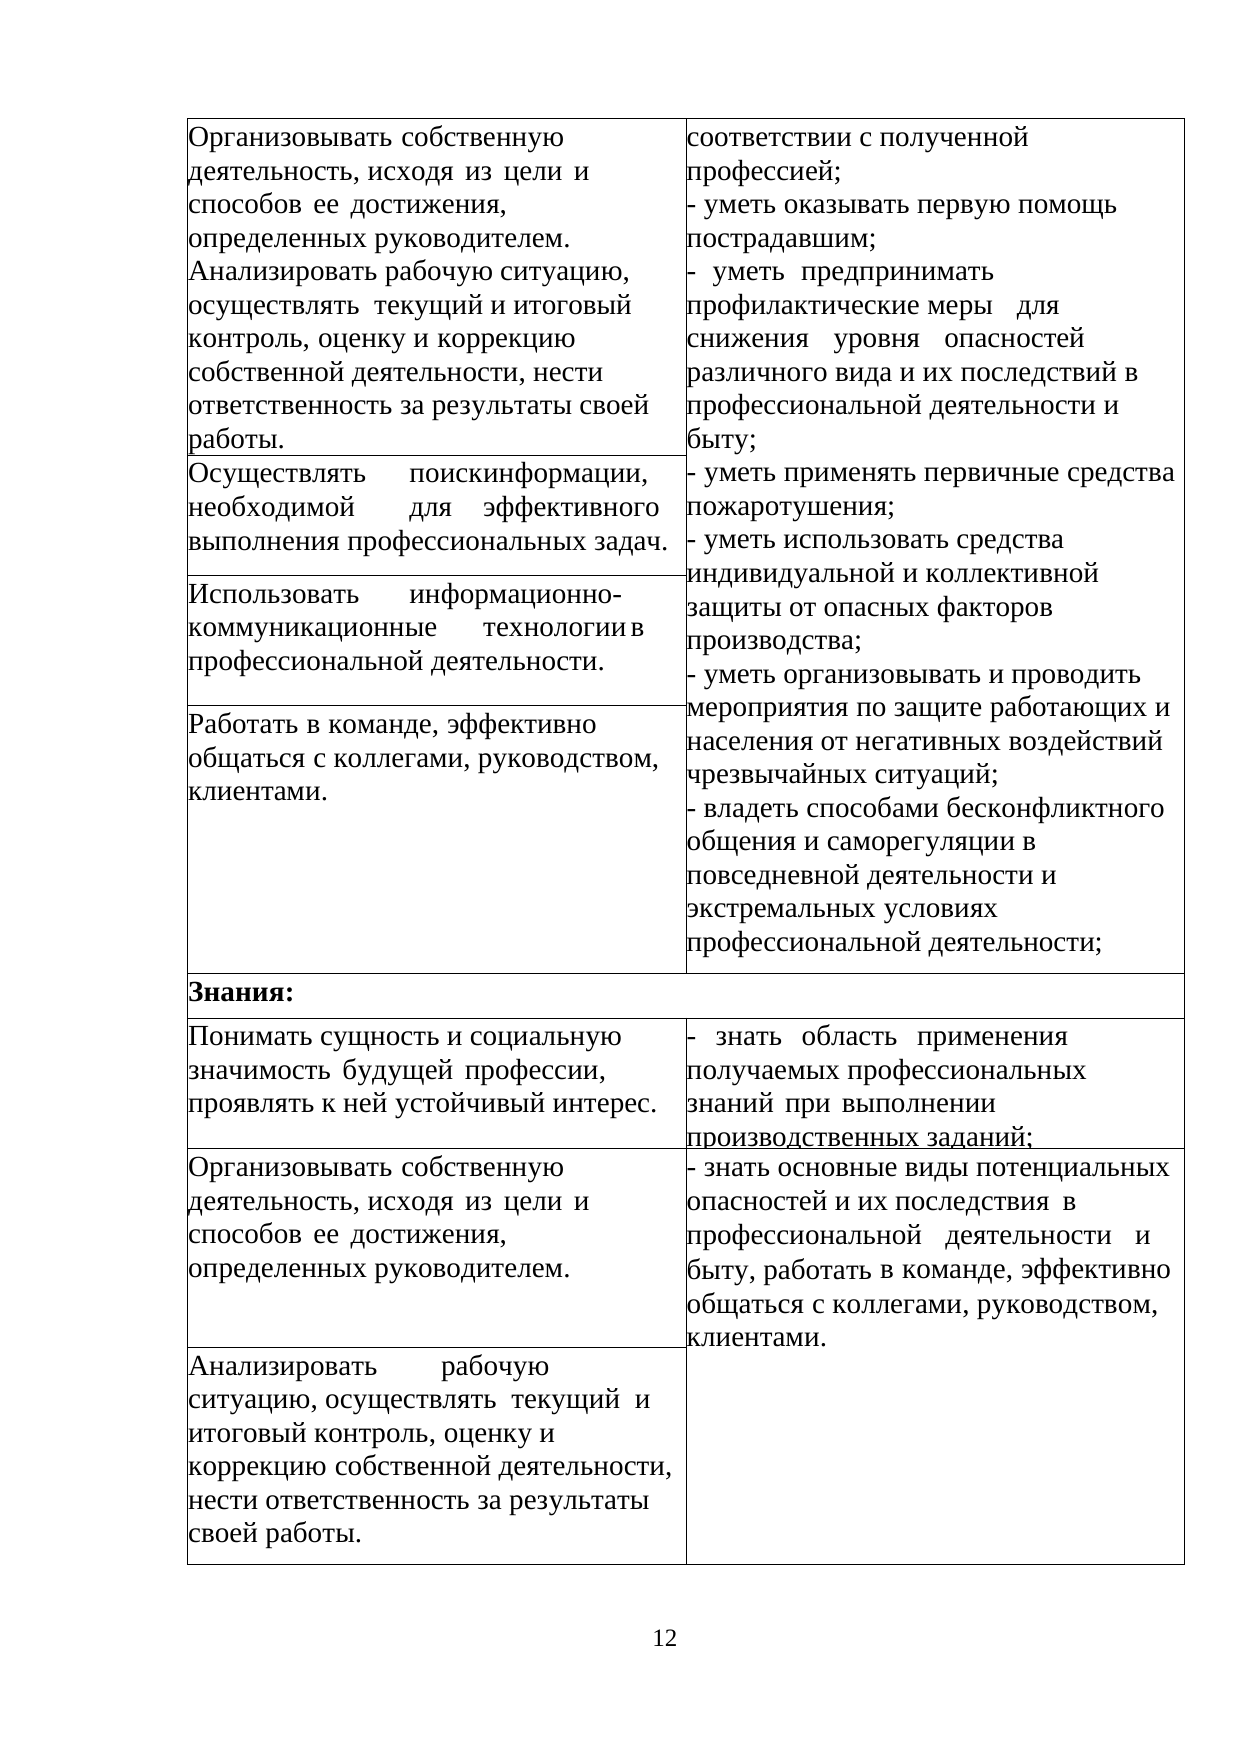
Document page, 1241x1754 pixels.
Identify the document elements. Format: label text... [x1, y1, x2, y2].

table_cell Организовывать собственную деятельность, исходя из цели и способов ее достижения, определенных руководителем. Анализировать рабочую ситуацию, осуществлять текущий и итоговый контроль, оценку и коррекцию собственной деятельности, нести ответственность за результаты своей работы. [188, 119, 686, 454]
table_cell - знать основные виды потенциальных опасностей и их последствия в профессиональной деятельности и быту, работать в команде, эффективно общаться с коллегами, руководством, клиентами. [687, 1149, 1184, 1564]
table_cell Осуществлять поиск информации, необходимой для эффективного выполнения профессиональных задач. [188, 456, 686, 575]
table_cell - знать область применения получаемых профессиональных знаний при выполнении производственных заданий; [687, 1019, 1184, 1148]
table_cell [687, 119, 1184, 973]
table_cell Знания: [188, 974, 1184, 1017]
table_cell Анализировать рабочую ситуацию, осуществлять текущий и итоговый контроль, оценку и коррекцию собственной деятельности, нести ответственность за результаты своей работы. [188, 1348, 686, 1564]
table_cell Понимать сущность и социальную значимость будущей профессии, проявлять к ней устойчивый интерес. [188, 1019, 686, 1148]
table_cell Работать в команде, эффективно общаться с коллегами, руководством, клиентами. [188, 706, 686, 973]
table_cell Использовать информационно- коммуникационные технологии в профессиональной деятельности. [188, 576, 686, 705]
table_cell Организовывать собственную деятельность, исходя из цели и способов ее достижения, определенных руководителем. [188, 1149, 686, 1347]
